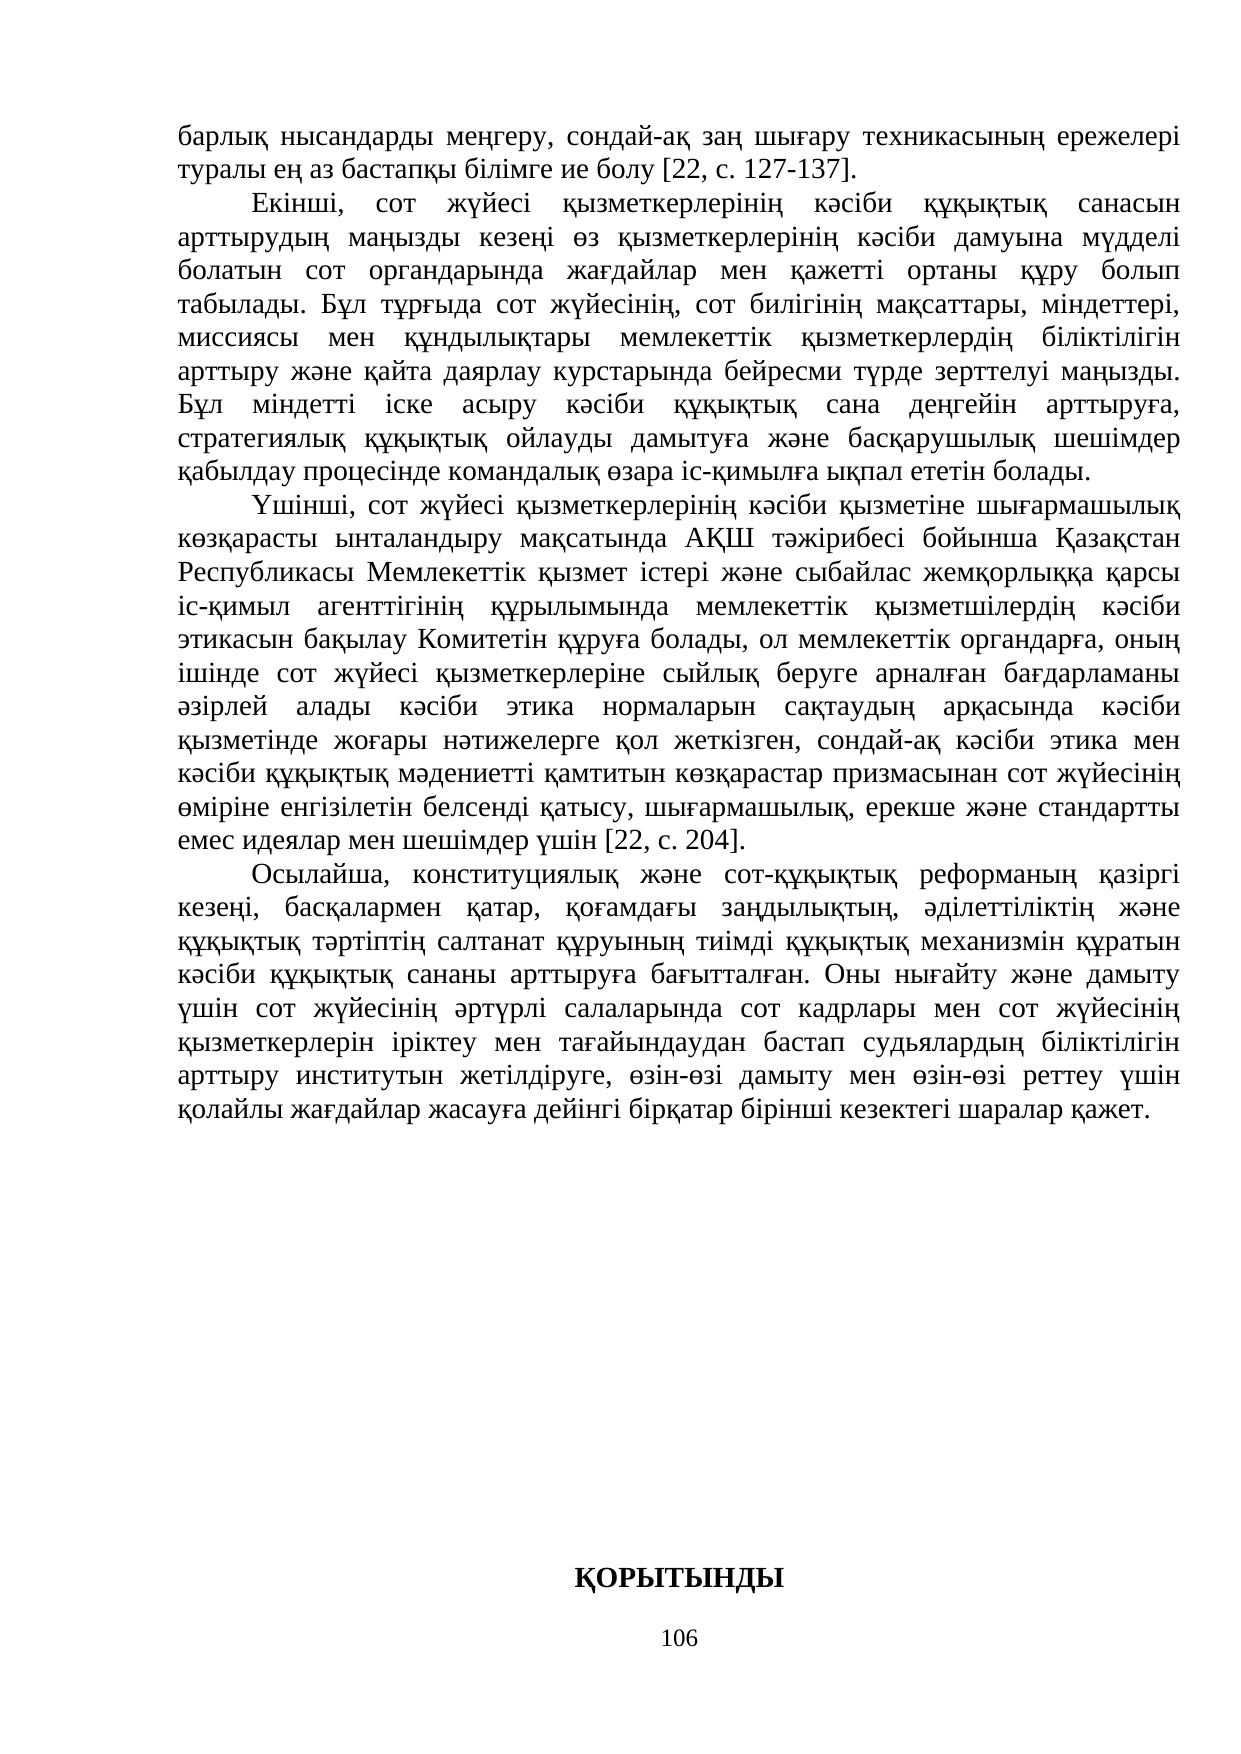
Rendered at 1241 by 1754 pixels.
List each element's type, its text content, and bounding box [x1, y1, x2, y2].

text Үшінші, сот жүйесі қызметкерлерінің кәсіби қызметіне шығармашылық көзқарасты ынталандыру мақсатында АҚШ тәжірибесі бойынша Қазақстан Республикасы Мемлекеттік қызмет істері және сыбайлас жемқорлыққа қарсы іс-қимыл агенттігінің құрылымында мемлекеттік қызметшілердің кәсіби этикасын бақылау Комитетін құруға болады, ол мемлекеттік органдарға, оның ішінде сот жүйесі қызметкерлеріне сыйлық беруге арналған бағдарламаны әзірлей алады кәсіби этика нормаларын сақтаудың арқасында кәсіби қызметінде жоғары нәтижелерге қол жеткізген, сондай-ақ кәсіби этика мен кәсіби құқықтық мәдениетті қамтитын көзқарастар призмасынан сот жүйесінің өміріне енгізілетін белсенді қатысу, шығармашылық, ерекше және стандартты емес идеялар мен шешімдер үшін [22, с. 204]. [177, 487, 1181, 856]
text Осылайша, конституциялық және сот-құқықтық реформаның қазіргі кезеңі, басқалармен қатар, қоғамдағы заңдылықтың, әділеттіліктің және құқықтық тәртіптің салтанат құруының тиімді құқықтық механизмін құратын кәсіби құқықтық сананы арттыруға бағытталған. Оны нығайту және дамыту үшін сот жүйесінің әртүрлі салаларында сот кадрлары мен сот жүйесінің қызметкерлерін іріктеу мен тағайындаудан бастап судьялардың біліктілігін арттыру институтын жетілдіруге, өзін-өзі дамыту мен өзін-өзі реттеу үшін қолайлы жағдайлар жасауға дейінгі бірқатар бірінші кезектегі шаралар қажет. [177, 856, 1181, 1124]
text Екінші, сот жүйесі қызметкерлерінің кәсіби құқықтық санасын арттырудың маңызды кезеңі өз қызметкерлерінің кәсіби дамуына мүдделі болатын сот органдарында жағдайлар мен қажетті ортаны құру болып табылады. Бұл тұрғыда сот жүйесінің, сот билігінің мақсаттары, міндеттері, миссиясы мен құндылықтары мемлекеттік қызметкерлердің біліктілігін арттыру және қайта даярлау курстарында бейресми түрде зерттелуі маңызды. Бұл міндетті іске асыру кәсіби құқықтық сана деңгейін арттыруға, стратегиялық құқықтық ойлауды дамытуға және басқарушылық шешімдер қабылдау процесінде командалық өзара іс-қимылға ықпал ететін болады. [177, 185, 1181, 487]
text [177, 118, 1181, 185]
text ҚОРЫТЫНДЫ [177, 1560, 1181, 1594]
